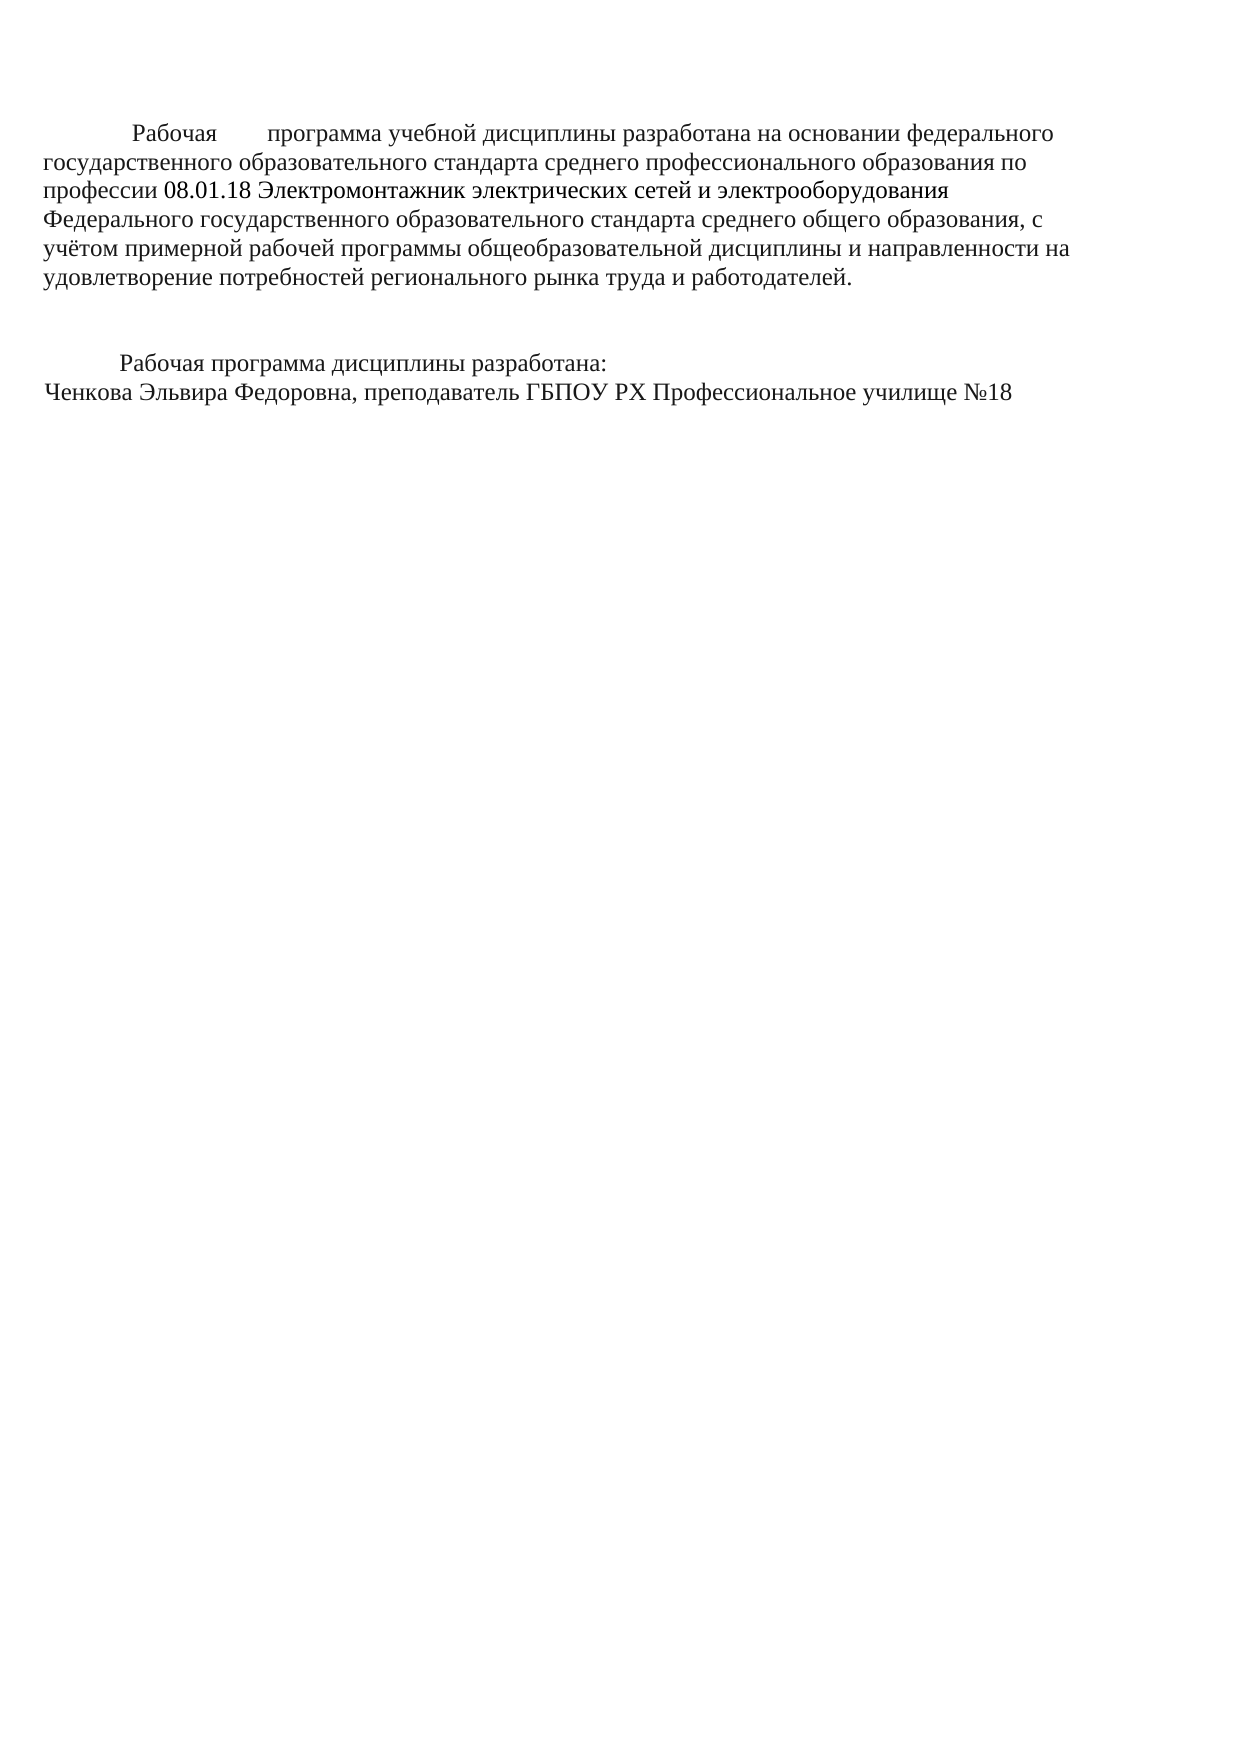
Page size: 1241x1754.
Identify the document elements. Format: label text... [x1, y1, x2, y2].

text Рабочая программа дисциплины разработана: [119, 348, 1103, 377]
text Ченкова Эльвира Федоровна, преподаватель ГБПОУ РХ Профессиональное училище №18 [44, 377, 1103, 406]
text Рабочая программа учебной дисциплины разработана на основании федерального государственного образовательного стандарта среднего профессионального образования по профессии 08.01.18 Электромонтажник электрических сетей и электрооборудования Федерального государственного образовательного стандарта среднего общего образования, с учётом примерной рабочей программы общеобразовательной дисциплины и направленности на удовлетворение потребностей регионального рынка труда и работодателей. [43, 118, 1103, 291]
